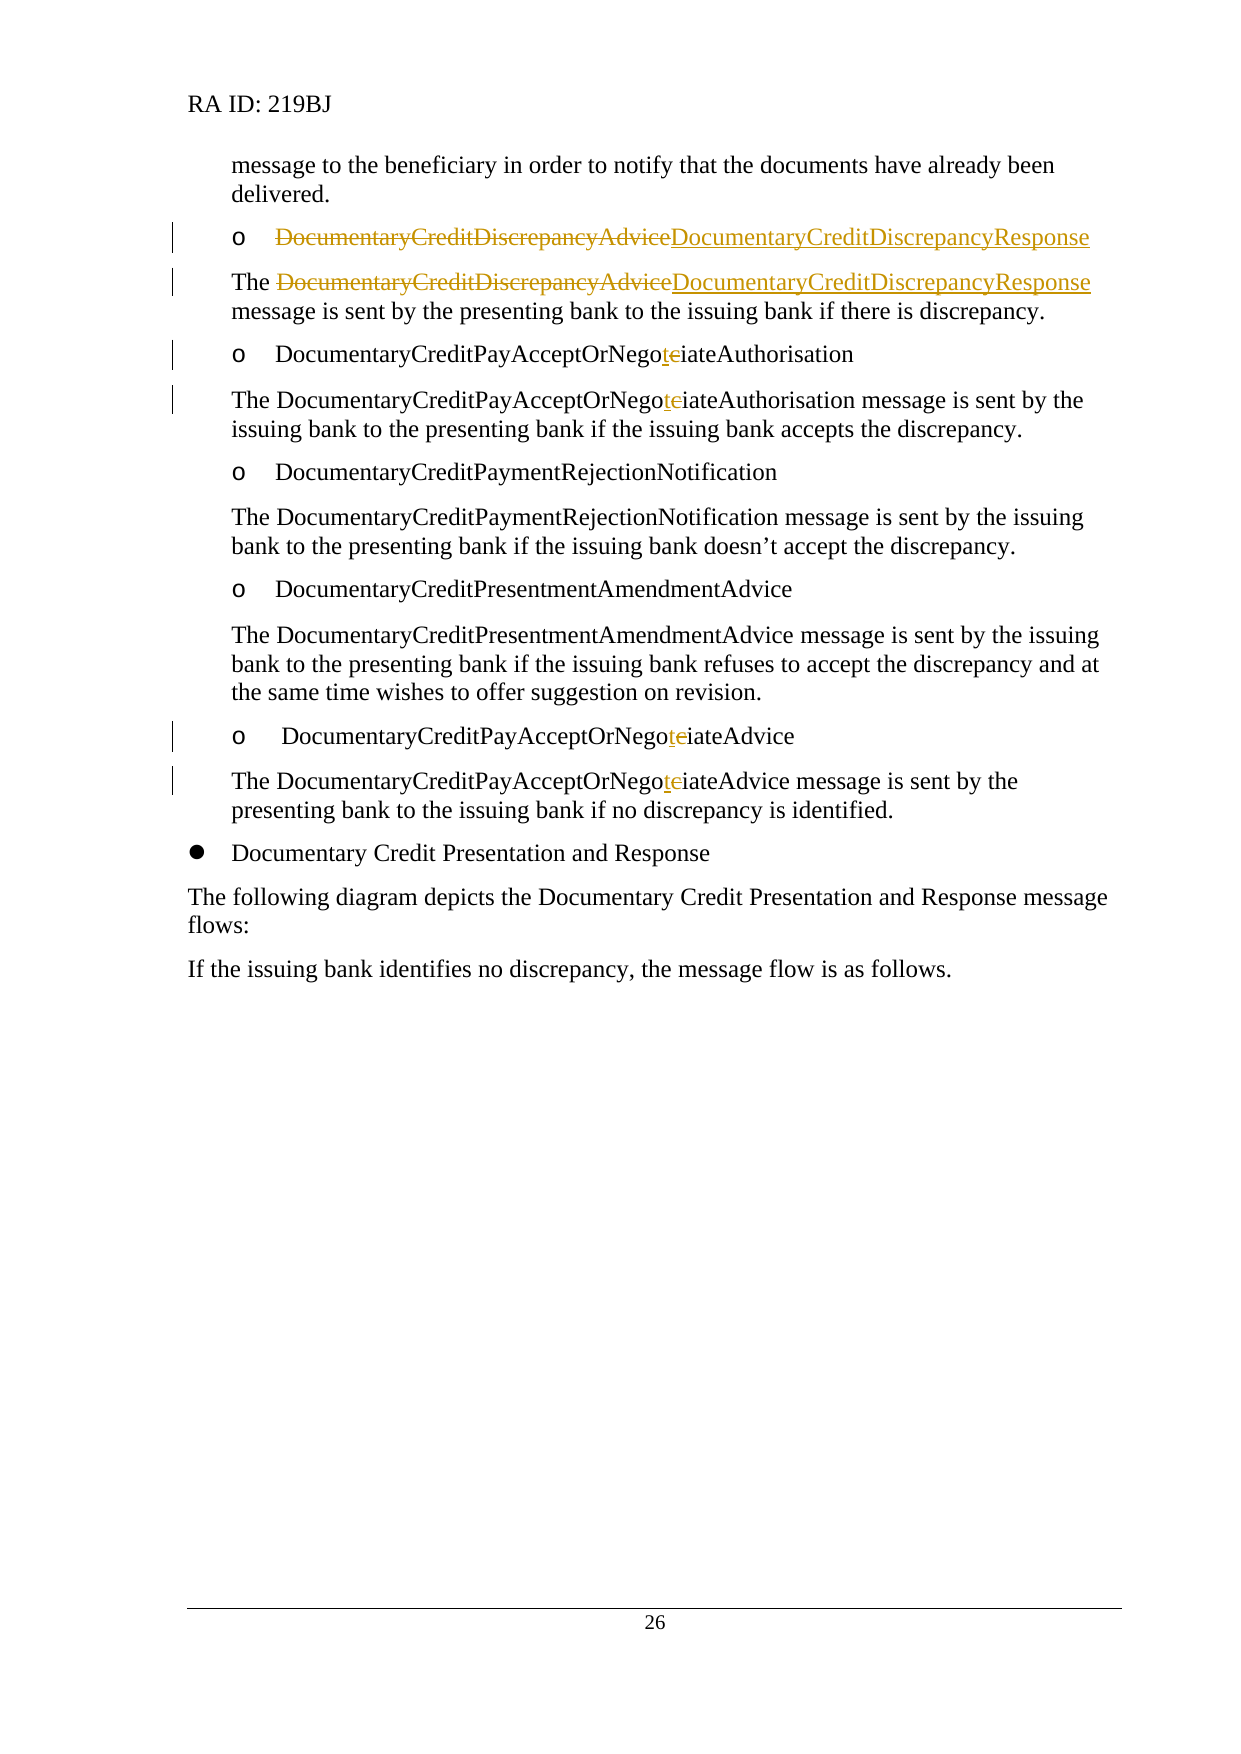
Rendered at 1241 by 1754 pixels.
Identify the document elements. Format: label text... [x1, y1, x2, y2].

list DocumentaryCreditPresentmentAmendmentAdvice [231, 574, 1122, 605]
list The DocumentaryCreditPayAcceptOrNegoiateAuthorisation message is sent by the issuing bank to the presenting bank if the issuing bank accepts the discrepancy. [231, 385, 1122, 442]
list Documentary Credit Presentation and Response [187, 838, 1122, 867]
list DocumentaryCreditPayAcceptOrNegoiateAuthorisation [231, 339, 1122, 370]
list If the issuing bank identifies no discrepancy, the message flow is as follows. [187, 954, 1122, 982]
list The DocumentaryCreditPayAcceptOrNegoiateAdvice message is sent by the presenting bank to the issuing bank if no discrepancy is identified. [231, 766, 1122, 824]
list The DocumentaryCreditPresentmentAmendmentAdvice message is sent by the issuing bank to the presenting bank if the issuing bank refuses to accept the discrepancy and at the same time wishes to offer suggestion on revision. [231, 620, 1122, 706]
list DocumentaryCreditPaymentRejectionNotification [231, 457, 1122, 488]
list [231, 150, 1122, 207]
list The following diagram depicts the Documentary Credit Presentation and Response message flows: [187, 882, 1122, 939]
list The message is sent by the presenting bank to the issuing bank if there is discrepancy. [231, 267, 1122, 325]
list DocumentaryCreditPayAcceptOrNegoiateAdvice [231, 721, 1122, 752]
list The DocumentaryCreditPaymentRejectionNotification message is sent by the issuing bank to the presenting bank if the issuing bank doesn’t accept the discrepancy. [231, 502, 1122, 560]
